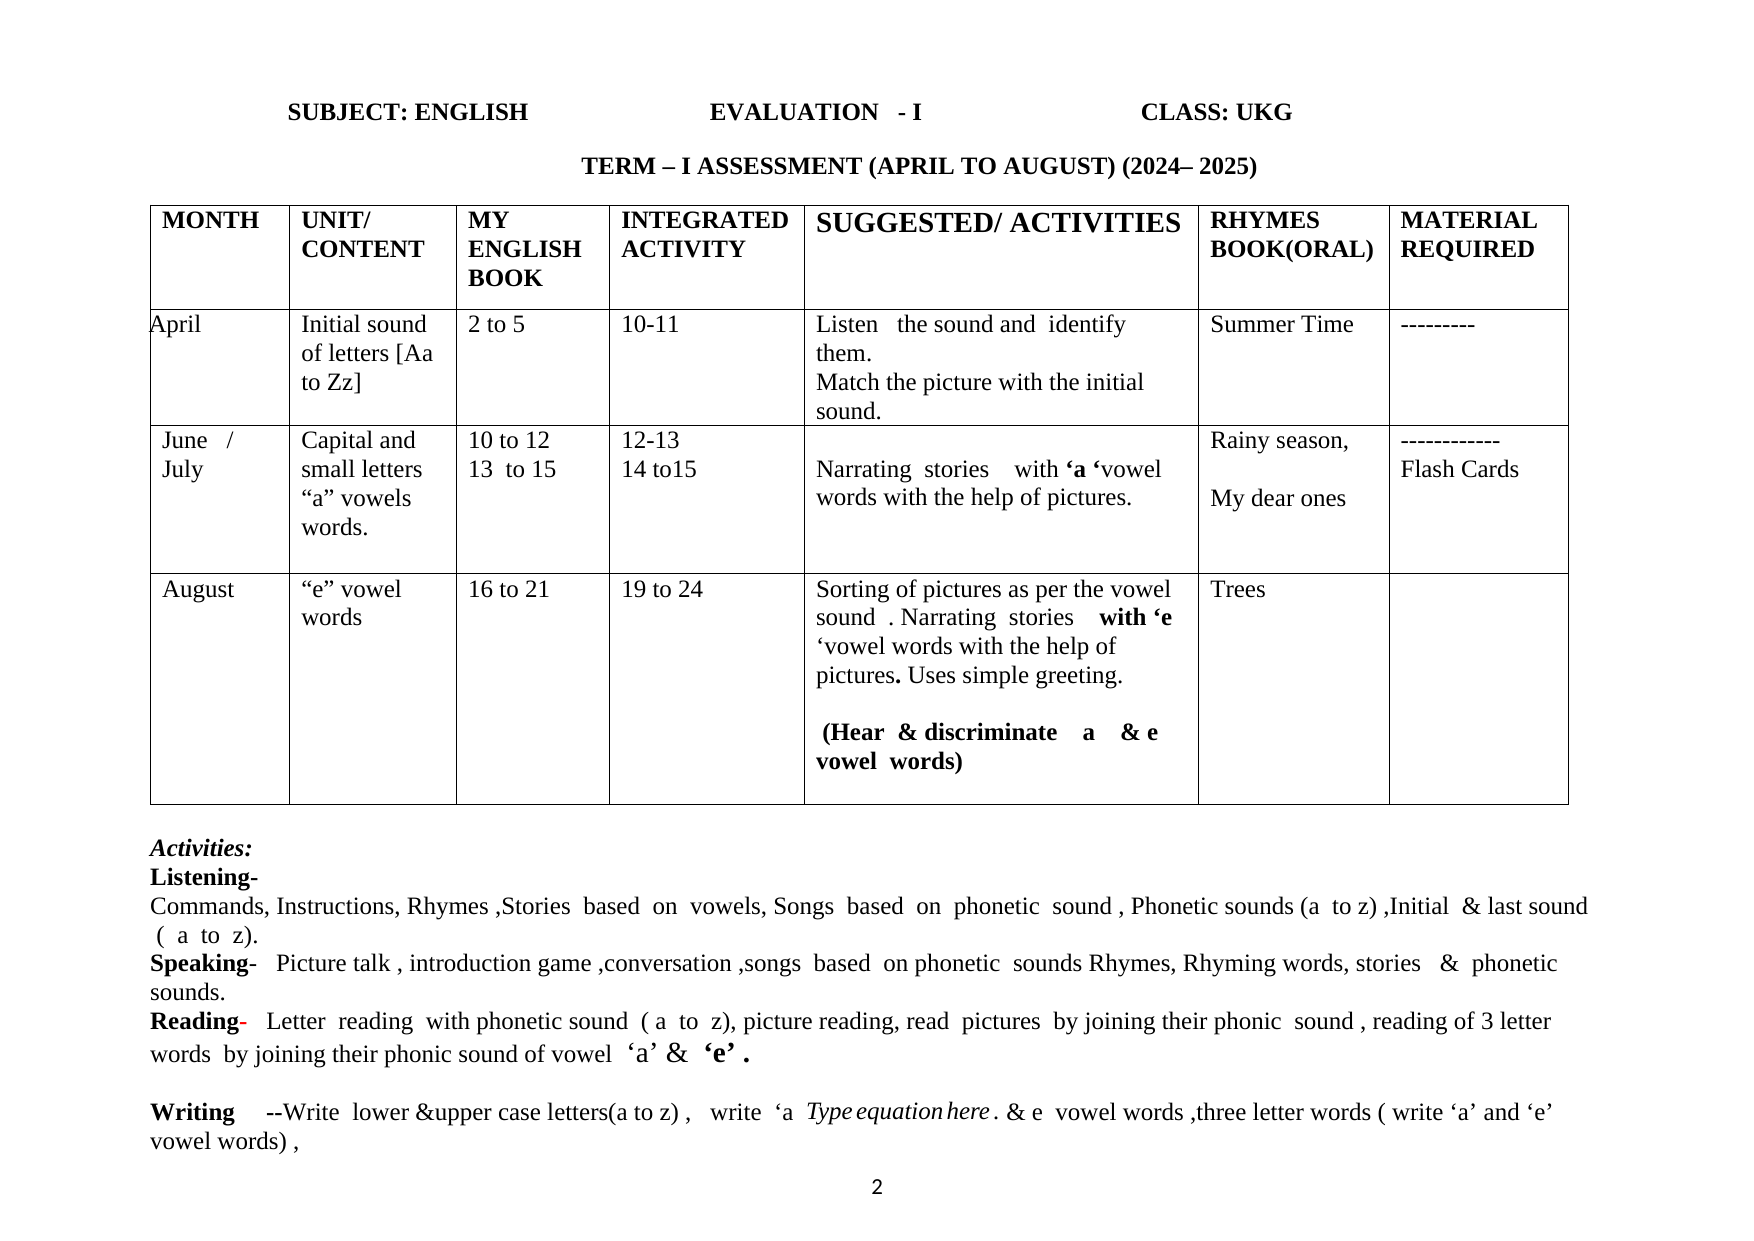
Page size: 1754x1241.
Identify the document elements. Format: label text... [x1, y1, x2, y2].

text Commands, Instructions, Rhymes ,Stories based on vowels, Songs based on phonetic sound , Phonetic sounds (a to z) ,Initial & last sound [150, 891, 1604, 920]
text TERM – I ASSESSMENT (APRIL TO AUGUST) (2024– 2025) [150, 151, 1604, 179]
table_cell --------- [1390, 310, 1568, 424]
table_header MY ENGLISH BOOK [457, 206, 609, 308]
table_cell Capital and small letters “a” vowels words. [290, 426, 456, 573]
table_cell ------------ Flash Cards [1390, 426, 1568, 573]
table_cell 12-13 14 to15 [610, 426, 804, 573]
table_cell Rainy season, My dear ones [1199, 426, 1389, 573]
table_cell August [151, 574, 289, 804]
text SUBJECT: ENGLISH EVALUATION - I CLASS: UKG [150, 97, 1604, 126]
table_cell 19 to 24 [610, 574, 804, 804]
table_cell 2 to 5 [457, 310, 609, 424]
table_cell Trees [1199, 574, 1389, 804]
text Speaking- Picture talk , introduction game ,conversation ,songs based on phonetic sounds Rhymes, Rhyming words, stories & phonetic sounds. [150, 948, 1604, 1006]
table_cell Sorting of pictures as per the vowel sound . Narrating stories with ‘e ‘vowel words with the help of pictures. Uses simple greeting. (Hear & discriminate a & e vowel words) [805, 574, 1198, 804]
table_header MONTH [151, 206, 289, 308]
table_cell 16 to 21 [457, 574, 609, 804]
text Activities: [150, 833, 1604, 862]
table_cell Listen the sound and identify them. Match the picture with the initial sound. [805, 310, 1198, 424]
text ( a to z). [150, 920, 1604, 948]
table_cell Narrating stories with ‘a ‘vowel words with the help of pictures. [805, 426, 1198, 573]
table_header MATERIAL REQUIRED [1390, 206, 1568, 308]
table_header SUGGESTED/ ACTIVITIES [805, 206, 1198, 308]
table_cell 10 to 12 13 to 15 [457, 426, 609, 573]
table_cell [1390, 574, 1568, 804]
table_header RHYMES BOOK(ORAL) [1199, 206, 1389, 308]
table_cell “e” vowel words [290, 574, 456, 804]
table_cell Initial sound of letters [Aa to Zz] [290, 310, 456, 424]
text Listening- [150, 862, 1604, 891]
table_cell June / July [151, 426, 289, 573]
table_header INTEGRATED ACTIVITY [610, 206, 804, 308]
table_cell Summer Time [1199, 310, 1389, 424]
text Reading- Letter reading with phonetic sound ( a to z), picture reading, read pictures by joining their phonic sound , reading of 3 letter words by joining their phonic sound of vowel ‘a’ & ‘e’ . [150, 1006, 1604, 1068]
text Writing --Write lower &upper case letters(a to z) , write ‘a & e vowel words ,three letter words ( write ‘a’ and ‘e’ vowel words) , [150, 1097, 1604, 1155]
table_cell 10-11 [610, 310, 804, 424]
table_cell April [151, 310, 289, 424]
table_header UNIT/ CONTENT [290, 206, 456, 308]
